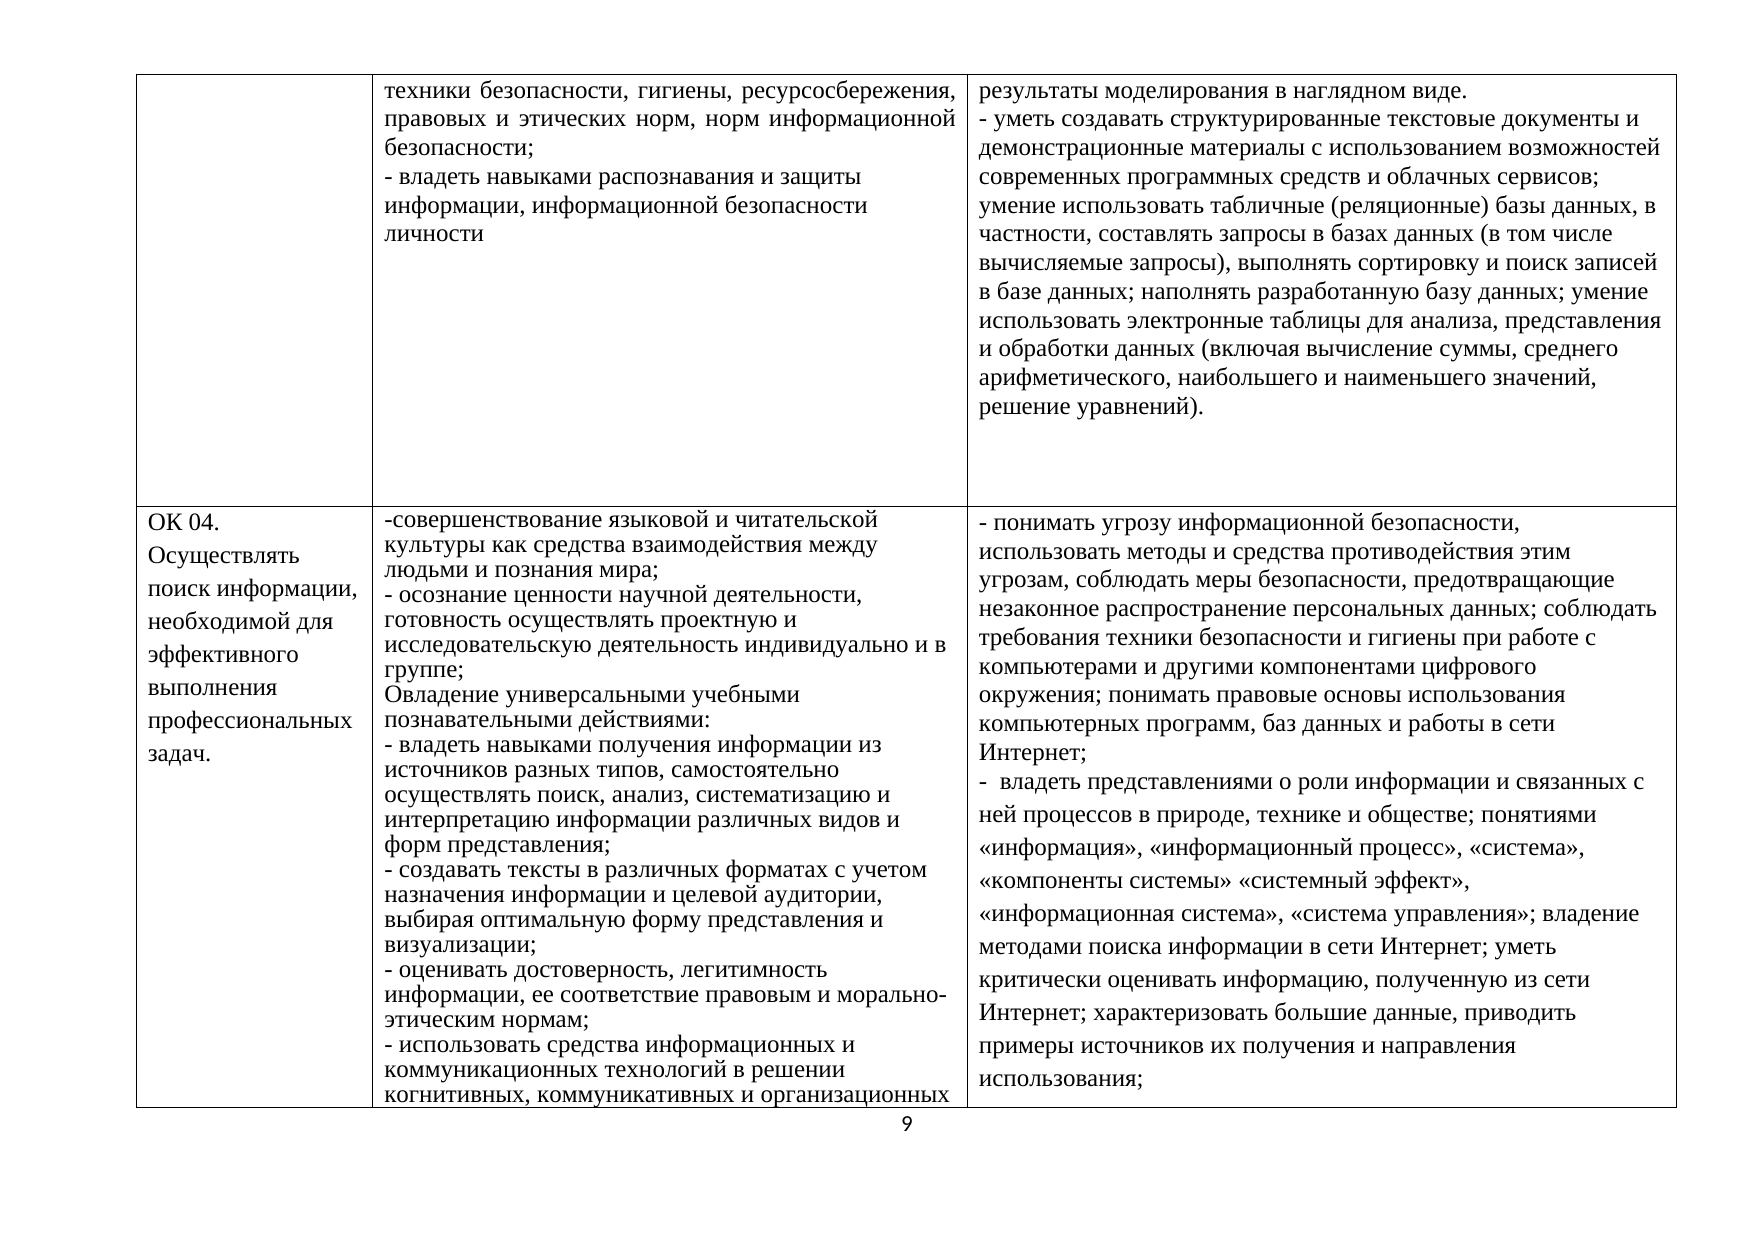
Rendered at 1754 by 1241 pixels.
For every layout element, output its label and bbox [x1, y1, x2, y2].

table_cell [968, 75, 1676, 506]
table_cell [137, 75, 372, 506]
table_cell [137, 507, 372, 1107]
table_cell [373, 75, 967, 506]
table_cell [968, 507, 1676, 1107]
table_cell [373, 507, 967, 1107]
